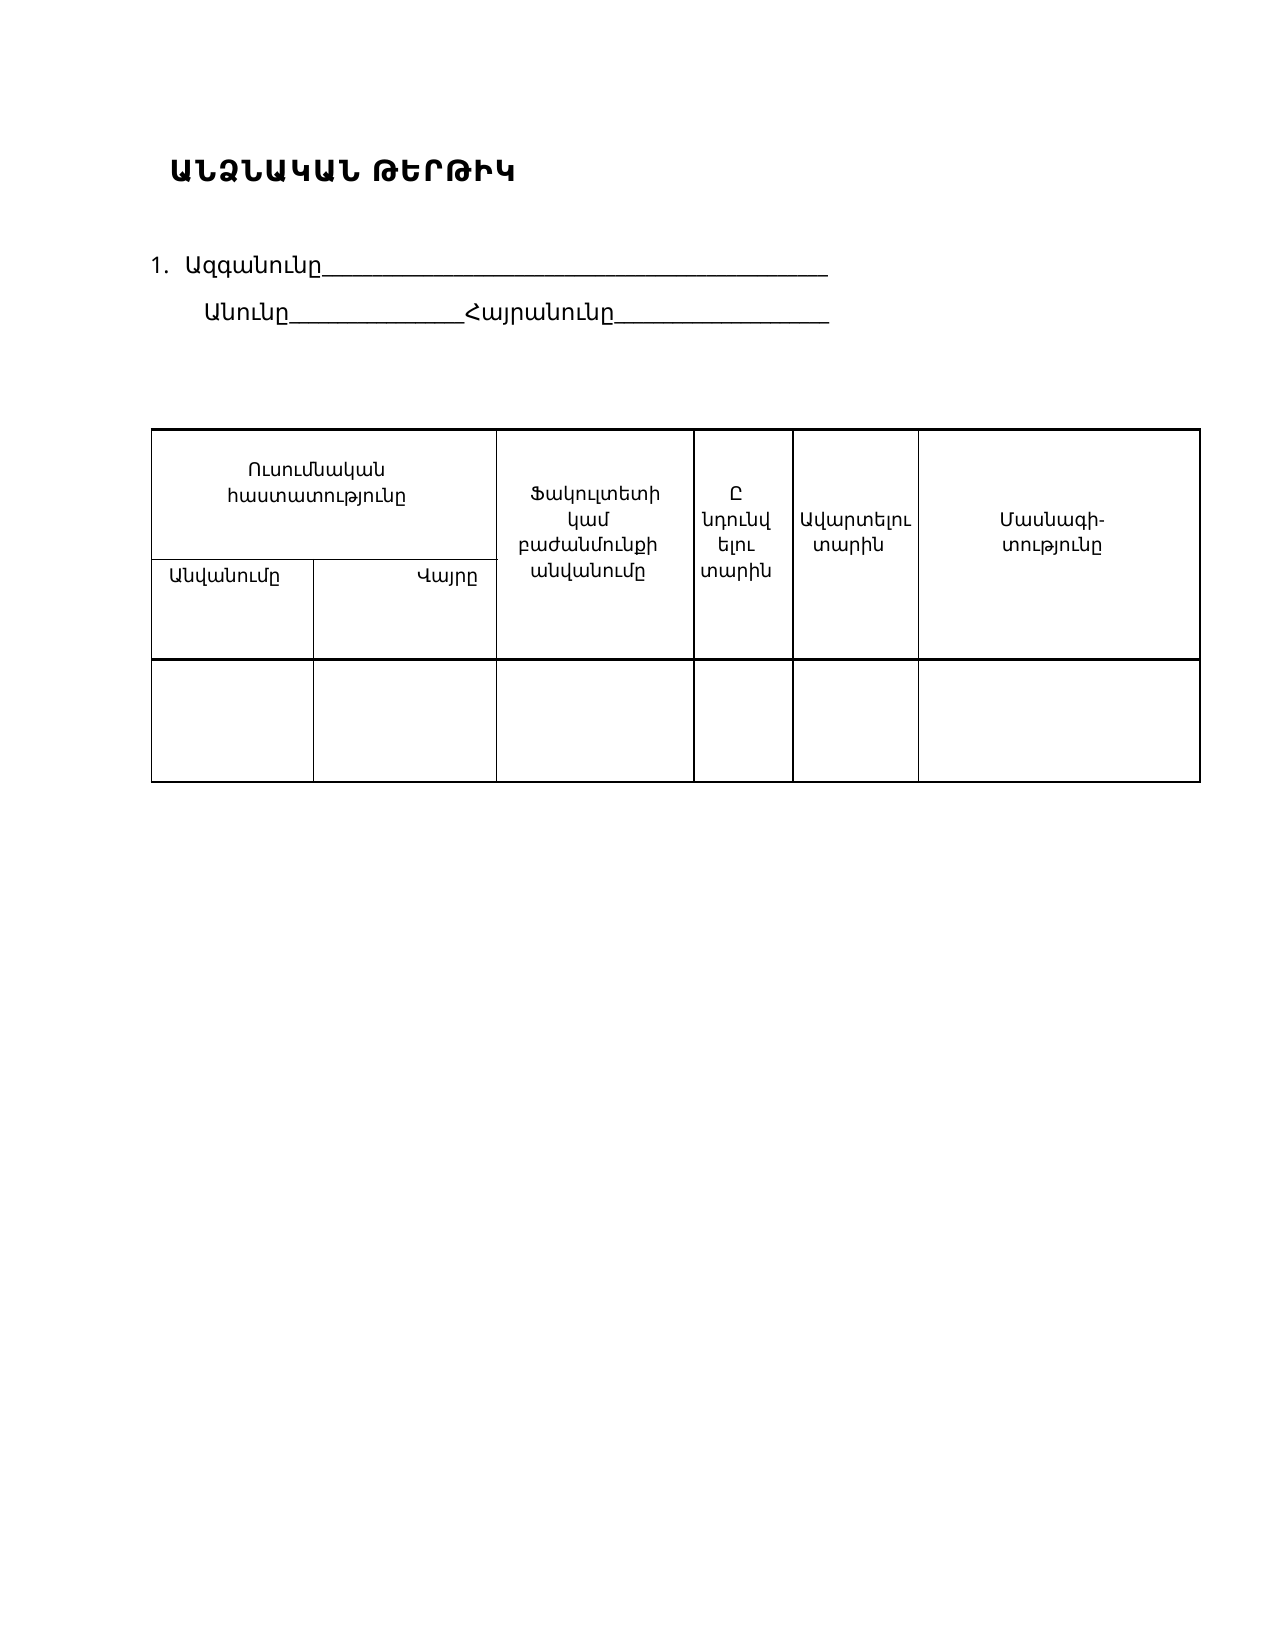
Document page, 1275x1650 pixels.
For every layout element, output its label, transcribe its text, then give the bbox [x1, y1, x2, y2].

table_cell [497, 661, 693, 781]
table_cell [152, 661, 313, 781]
table_cell [794, 661, 918, 781]
list Ազգանունը [150, 249, 1125, 280]
table_cell Անվանումը [152, 560, 313, 658]
table_header Ավարտելու տարին [794, 431, 918, 658]
text ԱՆՁՆԱԿԱՆ ԹԵՐԹԻԿ [150, 150, 1106, 190]
table_cell [919, 661, 1199, 781]
table_header Ֆակուլտետի կամ բաժանմունքի անվանումը [497, 431, 693, 658]
text Անունը Հայրանունը [150, 296, 1125, 327]
table_header Ուսումնական հաստատությունը [152, 431, 496, 559]
table_cell [314, 661, 496, 781]
table_header Ընդունվելու տարին [695, 431, 792, 658]
table_cell Վայրը [314, 560, 496, 658]
table_cell [695, 661, 792, 781]
table_header Մասնագի- տությունը [919, 431, 1199, 658]
